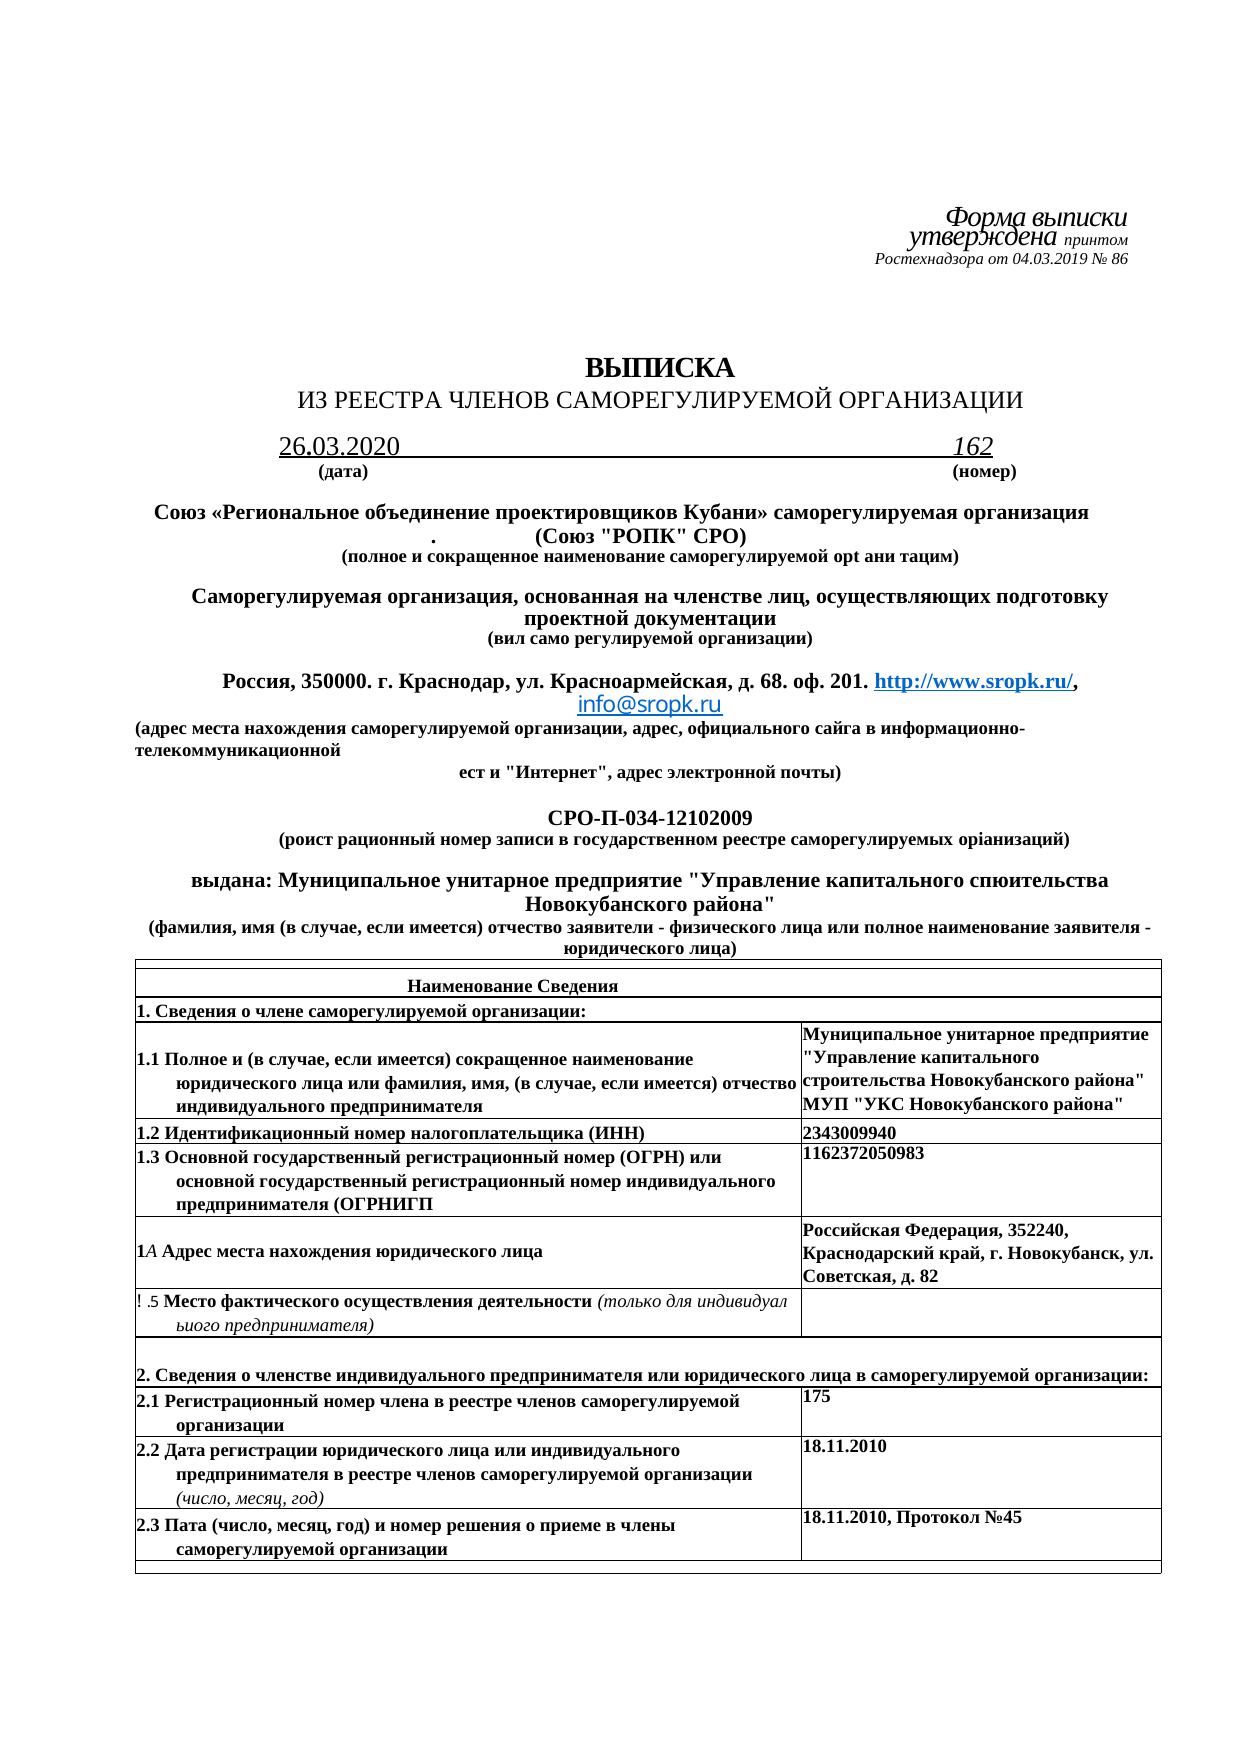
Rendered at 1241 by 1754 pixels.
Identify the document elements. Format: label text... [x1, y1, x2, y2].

table_cell 1.1 Полное и (в случае, если имеется) сокращенное наименование юридического лица или фамилия, имя, (в случае, если имеется) отчество индивидуального предпринимателя [136, 1023, 801, 1117]
text Форма выписки утверждена принтом Ростехнадзора от 04.03.2019 № 86 [808, 211, 1128, 268]
table_cell 1.3 Основной государственный регистрационный номер (ОГРН) или основной государственный регистрационный номер индивидуального предпринимателя (ОГРНИГП [136, 1144, 801, 1216]
table_cell 2343009940 [802, 1119, 1161, 1143]
text 26.03.2020 162 [278, 433, 1161, 460]
table_cell [802, 1289, 1161, 1336]
table_cell 1.2 Идентификационный номер налогоплательщика (ИНН) [136, 1119, 801, 1143]
table_cell Российская Федерация, 352240, Краснодарский край, г. Новокубанск, ул. Советская, д. 82 [802, 1217, 1161, 1287]
text ИЗ РЕЕСТРА ЧЛЕНОВ САМОРЕГУЛИРУЕМОЙ ОРГАНИЗАЦИИ [160, 389, 1161, 414]
text (полное и сокращенное наименование саморегулируемой opt ани тацим) [139, 548, 1161, 567]
text (роист рационный номер записи в государственном реестре саморегулируемых opiанизаций) [278, 830, 1161, 849]
table_cell 1. Сведения о члене саморегулируемой организации: [136, 998, 1161, 1021]
text Союз «Региональное объединение проектировщиков Кубани» саморегулируемая организация [153, 502, 1161, 524]
text (вил само регулируемой организации) [139, 629, 1161, 648]
table_cell 2.3 Пата (число, месяц, год) и номер решения о приеме в члены саморегулируемой организации [136, 1509, 801, 1560]
table_header Наименование Сведения [136, 969, 1161, 996]
text (адрес места нахождения саморегулируемой организации, адрес, официального сайга в информационно-телекоммуникационной [135, 717, 1161, 761]
text (фамилия, имя (в случае, если имеется) отчество заявители - физического лица или полное наименование заявителя - [139, 916, 1161, 937]
text СРО-П-034-12102009 [139, 808, 1161, 829]
text Россия, 350000. г. Краснодар, ул. Красноармейская, д. 68. оф. 201. http://www.sropk.ru/, [139, 671, 1161, 693]
text Новокубанского района" [139, 894, 1161, 916]
text ВЫПИСКА [160, 354, 1161, 383]
table_cell 18.11.2010 [802, 1437, 1161, 1508]
table_cell 18.11.2010, Протокол №45 [802, 1509, 1161, 1560]
table_cell 2. Сведения о членстве индивидуального предпринимателя или юридического лица в саморегулируемой организации: [136, 1338, 1161, 1386]
table_cell 1162372050983 [802, 1144, 1161, 1216]
table_cell 2.2 Дата регистрации юридического лица или индивидуального предпринимателя в реестре членов саморегулируемой организации (число, месяц, год) [136, 1437, 801, 1508]
text ест и "Интернет", адрес электронной почты) [139, 761, 1161, 783]
text (дата) (номер) [318, 462, 1161, 481]
text проектной документации [139, 608, 1161, 629]
text info@sropk.ru [139, 695, 1161, 717]
table_cell Муниципальное унитарное предприятие "Управление капитального строительства Новокубанского района" МУП "УКС Новокубанского района" [802, 1023, 1161, 1117]
text юридического лица) [139, 937, 1161, 959]
table_cell 2.1 Регистрационный номер члена в реестре членов саморегулируемой организации [136, 1388, 801, 1436]
text . (Союз "РОПК" СРО) [431, 526, 1161, 547]
text выдана: Муниципальное унитарное предприятие "Управление капитального спюительства [139, 870, 1161, 892]
text Саморегулируемая организация, основанная на членстве лиц, осуществляющих подготовку [139, 586, 1161, 608]
table_cell 175 [802, 1388, 1161, 1436]
table_cell ! .5 Место фактического осуществления деятельности (только для индивидуал ьиого предпринимателя) [136, 1289, 801, 1336]
table_cell 1А Адрес места нахождения юридического лица [136, 1217, 801, 1287]
